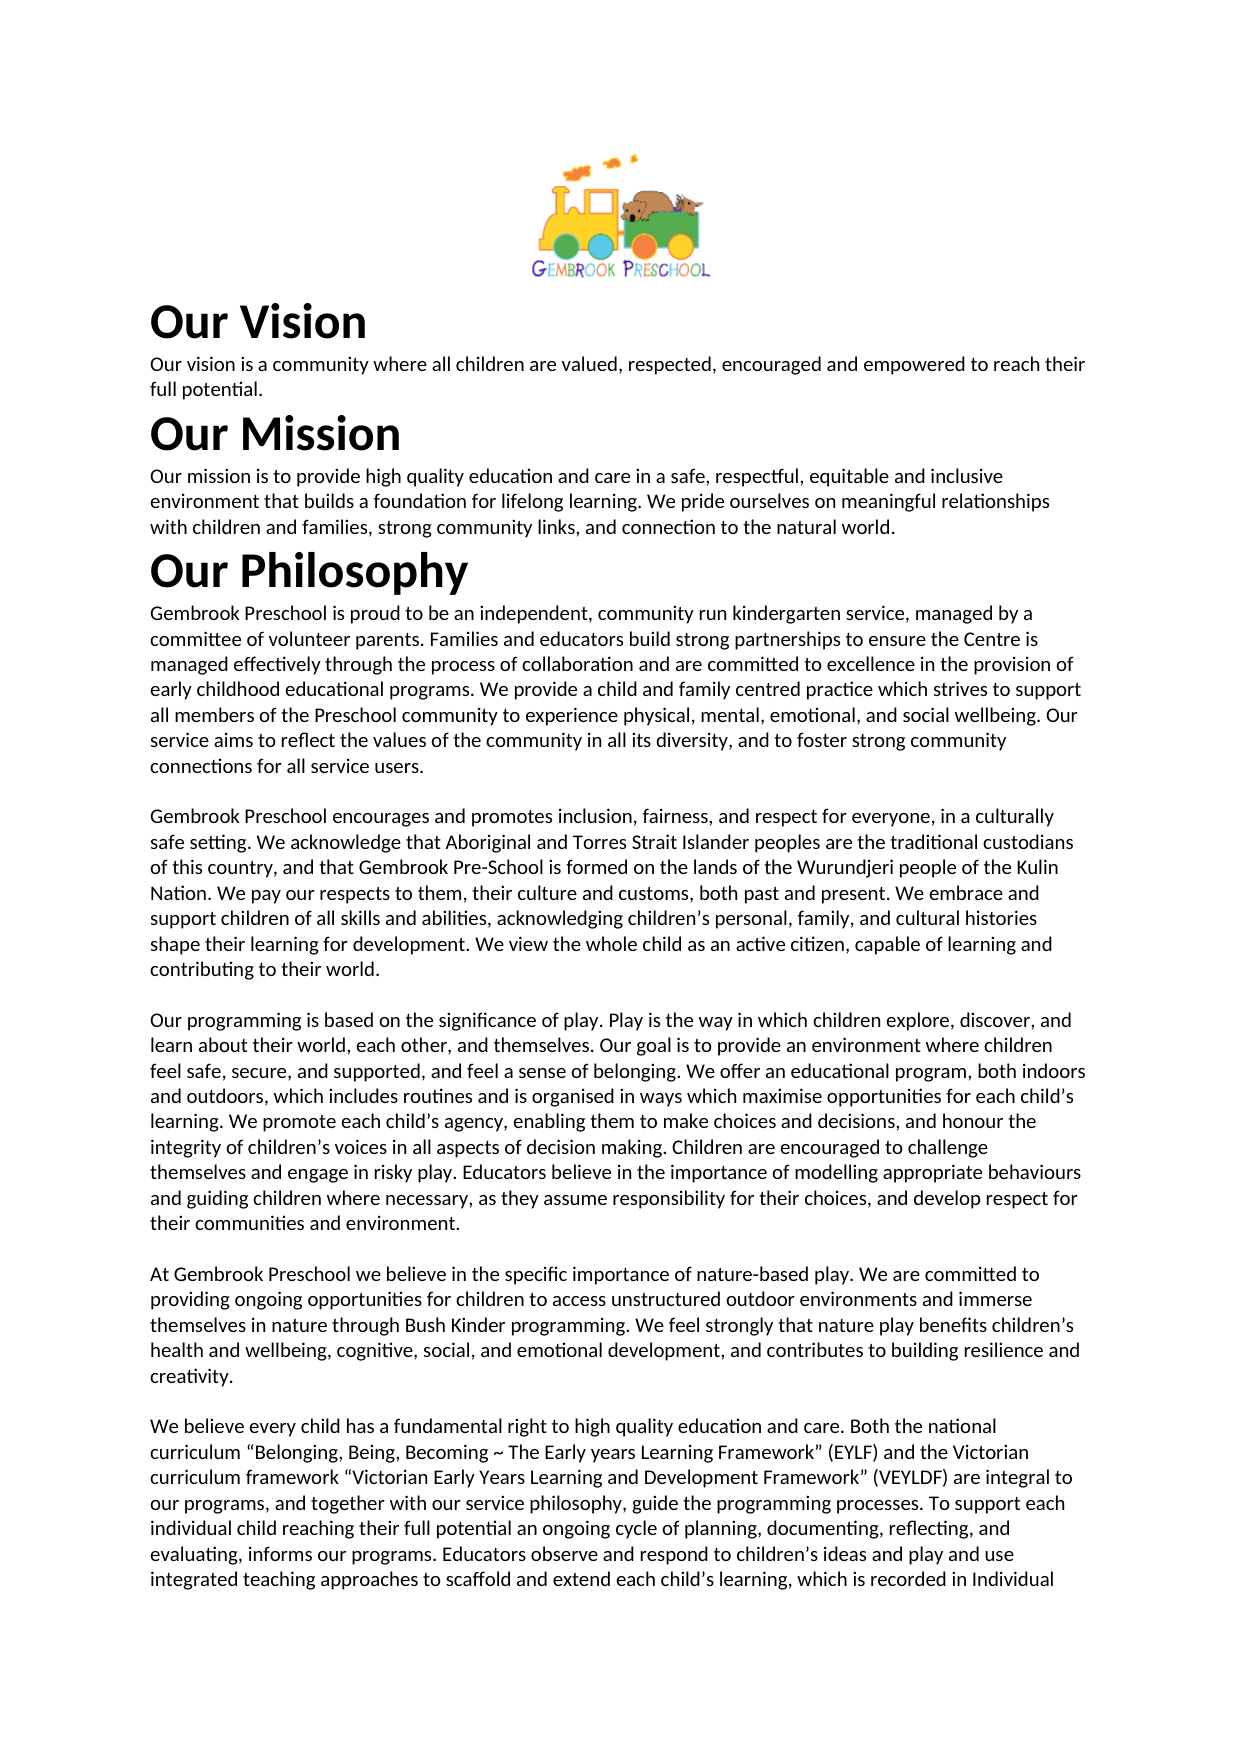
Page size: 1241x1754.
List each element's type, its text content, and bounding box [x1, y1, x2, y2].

text Our Philosophy [150, 539, 1090, 600]
text At Gembrook Preschool we believe in the specific importance of nature-based play. We are committed to providing ongoing opportunities for children to access unstructured outdoor environments and immerse themselves in nature through Bush Kinder programming. We feel strongly that nature play benefits children’s health and wellbeing, cognitive, social, and emotional development, and contributes to building resilience and creativity. [150, 1261, 1090, 1388]
picture [515, 150, 725, 291]
text Our vision is a community where all children are valued, respected, encouraged and empowered to reach their full potential. [150, 351, 1090, 402]
text Gembrook Preschool encourages and promotes inclusion, fairness, and respect for everyone, in a culturally safe setting. We acknowledge that Aboriginal and Torres Strait Islander peoples are the traditional custodians of this country, and that Gembrook Pre-School is formed on the lands of the Wurundjeri people of the Kulin Nation. We pay our respects to them, their culture and customs, both past and present. We embrace and support children of all skills and abilities, acknowledging children’s personal, family, and cultural histories shape their learning for development. We view the whole child as an active citizen, capable of learning and contributing to their world. [150, 804, 1090, 982]
text Our Mission [150, 402, 1090, 463]
text Our programming is based on the significance of play. Play is the way in which children explore, discover, and learn about their world, each other, and themselves. Our goal is to provide an environment where children feel safe, secure, and supported, and feel a sense of belonging. We offer an educational program, both indoors and outdoors, which includes routines and is organised in ways which maximise opportunities for each child’s learning. We promote each child’s agency, enabling them to make choices and decisions, and honour the integrity of children’s voices in all aspects of decision making. Children are encouraged to challenge themselves and engage in risky play. Educators believe in the importance of modelling appropriate behaviours and guiding children where necessary, as they assume responsibility for their choices, and develop respect for their communities and environment. [150, 1007, 1090, 1236]
text Gembrook Preschool is proud to be an independent, community run kindergarten service, managed by a committee of volunteer parents. Families and educators build strong partnerships to ensure the Centre is managed effectively through the process of collaboration and are committed to excellence in the provision of early childhood educational programs. We provide a child and family centred practice which strives to support all members of the Preschool community to experience physical, mental, emotional, and social wellbeing. Our service aims to reflect the values of the community in all its diversity, and to foster strong community connections for all service users. [150, 600, 1090, 778]
text Our Vision [150, 290, 1090, 351]
text Our mission is to provide high quality education and care in a safe, respectful, equitable and inclusive environment that builds a foundation for lifelong learning. We pride ourselves on meaningful relationships with children and families, strong community links, and connection to the natural world. [150, 463, 1090, 539]
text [150, 1414, 1090, 1592]
